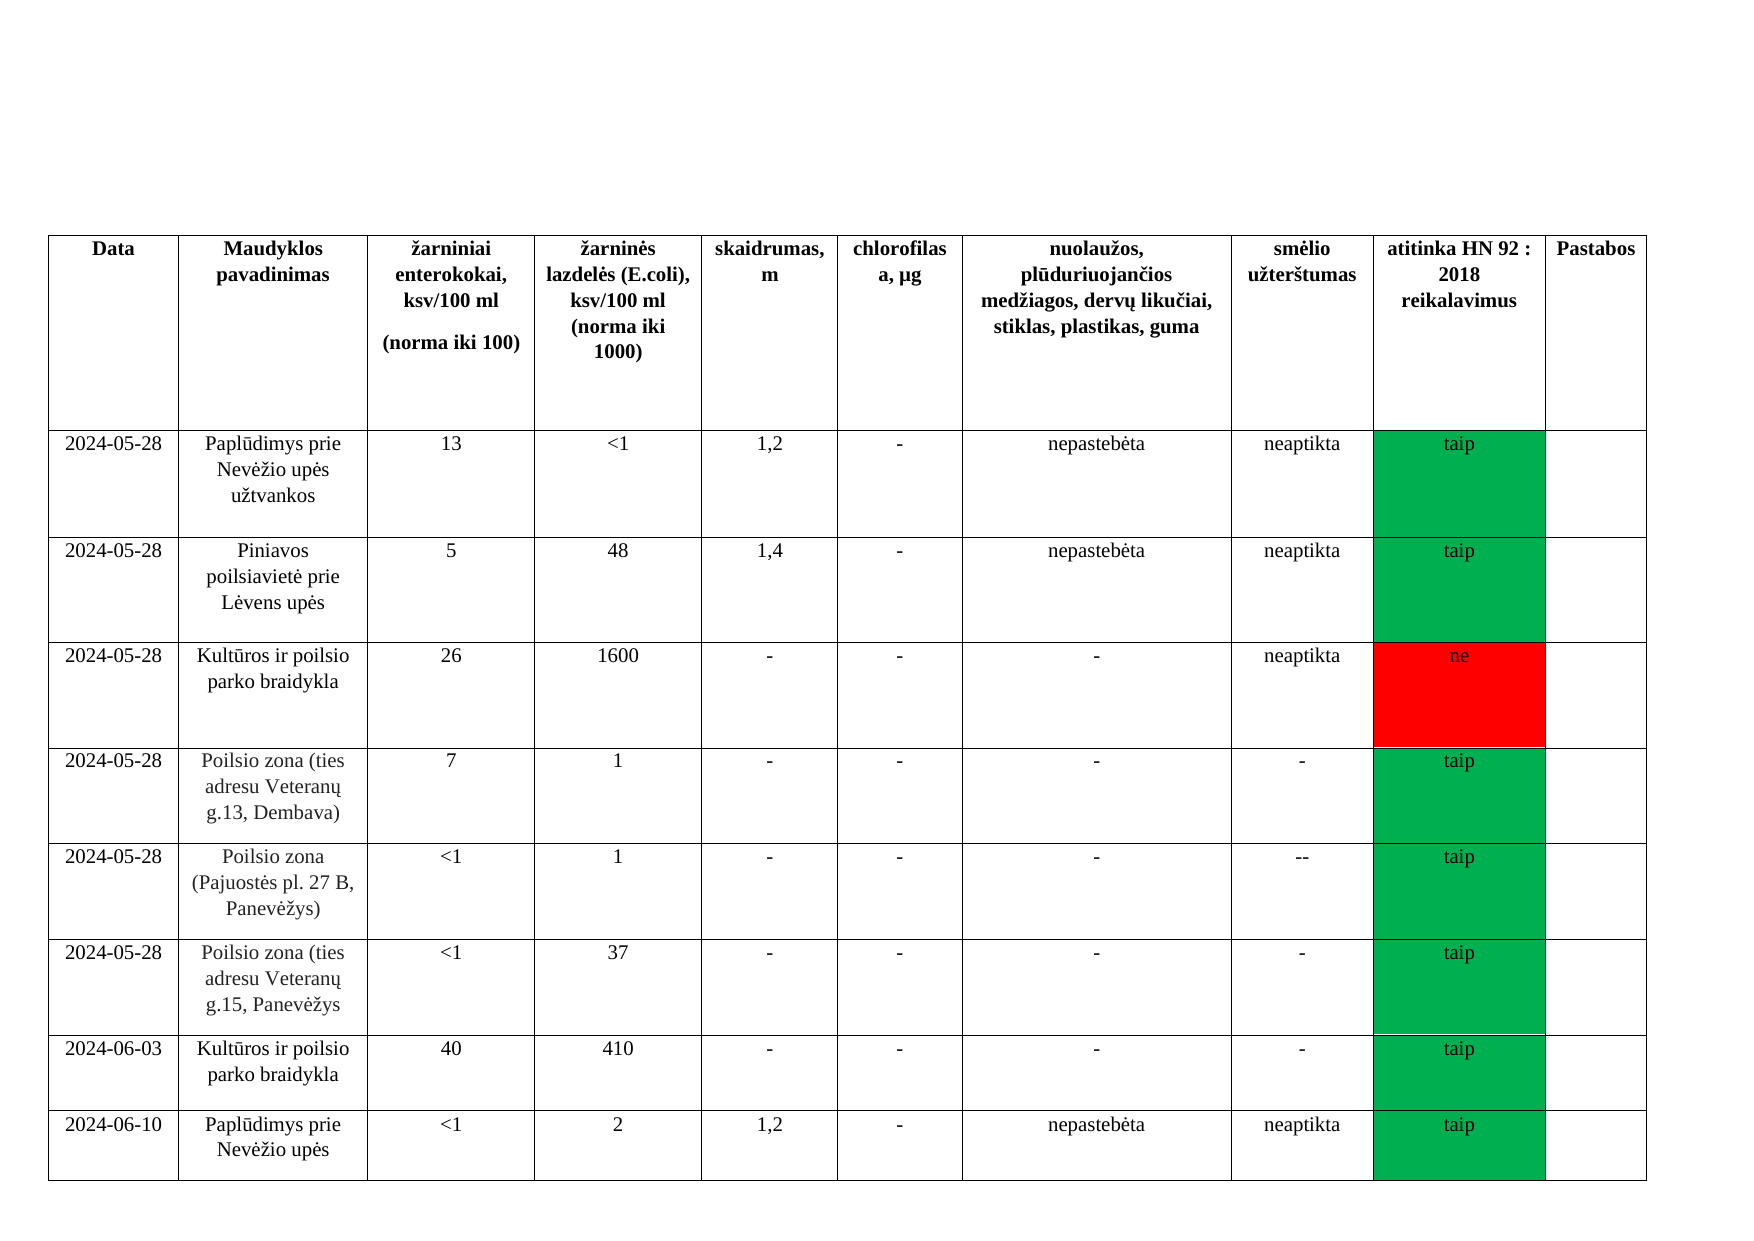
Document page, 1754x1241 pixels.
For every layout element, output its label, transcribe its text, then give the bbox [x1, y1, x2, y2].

table_cell 7 [368, 749, 534, 843]
table_cell taip [1374, 940, 1545, 1034]
table_cell <1 [535, 431, 701, 537]
table_header Pastabos [1546, 236, 1646, 430]
table_cell 1600 [535, 643, 701, 747]
table_cell Paplūdimys prie Nevėžio upės užtvankos [179, 431, 367, 537]
table_header nuolaužos, plūduriuojančios medžiagos, dervų likučiai, stiklas, plastikas, guma [963, 236, 1231, 430]
table_cell - [838, 431, 962, 537]
table_cell - [838, 749, 962, 843]
table_cell nepastebėta [963, 1111, 1231, 1180]
table_header Data [49, 236, 178, 430]
table_cell - [838, 844, 962, 939]
table_header žarninės lazdelės (E.coli), ksv/100 ml (norma iki 1000) [535, 236, 701, 430]
table_cell nepastebėta [963, 538, 1231, 642]
table_cell 1 [535, 749, 701, 843]
table_cell neaptikta [1232, 643, 1373, 747]
table_cell neaptikta [1232, 538, 1373, 642]
table_cell 2 [535, 1111, 701, 1180]
table_cell neaptikta [1232, 431, 1373, 537]
table_cell - [1232, 749, 1373, 843]
table_cell Poilsio zona (ties adresu Veteranų g.15, Panevėžys [179, 940, 367, 1034]
table_cell - [963, 844, 1231, 939]
table_cell - [702, 643, 837, 747]
table_cell 1,2 [702, 1111, 837, 1180]
table_cell - [1232, 940, 1373, 1034]
table_cell 2024-05-28 [49, 643, 178, 747]
table_cell ne [1374, 643, 1545, 747]
table_cell Kultūros ir poilsio parko braidykla [179, 643, 367, 747]
table_cell taip [1374, 749, 1545, 843]
table_cell - [838, 643, 962, 747]
table_header žarniniai enterokokai, ksv/100 ml (norma iki 100) [368, 236, 534, 430]
table_header atitinka HN 92 : 2018 reikalavimus [1374, 236, 1545, 430]
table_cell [179, 1111, 367, 1180]
table_cell - [838, 1036, 962, 1110]
table_cell 2024-05-28 [49, 431, 178, 537]
table_cell Poilsio zona (ties adresu Veteranų g.13, Dembava) [179, 749, 367, 843]
table_cell - [702, 749, 837, 843]
table_cell - [838, 538, 962, 642]
table_cell - [963, 643, 1231, 747]
table_cell 1,4 [702, 538, 837, 642]
table_cell taip [1374, 1111, 1545, 1180]
table_cell 2024-06-03 [49, 1036, 178, 1110]
table_cell <1 [368, 940, 534, 1034]
table_cell 2024-06-10 [49, 1111, 178, 1180]
table_cell taip [1374, 1036, 1545, 1110]
table_cell taip [1374, 844, 1545, 939]
table_cell - [838, 1111, 962, 1180]
table_cell [1546, 431, 1646, 537]
table_header smėlio užterštumas [1232, 236, 1373, 430]
table_cell <1 [368, 844, 534, 939]
table_cell - [702, 1036, 837, 1110]
table_cell <1 [368, 1111, 534, 1180]
table_cell taip [1374, 538, 1545, 642]
table_cell Piniavos poilsiavietė prie Lėvens upės [179, 538, 367, 642]
table_cell - [963, 1036, 1231, 1110]
table_cell nepastebėta [963, 431, 1231, 537]
table_cell [1546, 940, 1646, 1034]
table_cell 410 [535, 1036, 701, 1110]
table_cell 1 [535, 844, 701, 939]
table_cell taip [1374, 431, 1545, 537]
table_cell 26 [368, 643, 534, 747]
table_cell [1546, 538, 1646, 642]
table_cell -- [1232, 844, 1373, 939]
table_cell Poilsio zona (Pajuostės pl. 27 B, Panevėžys) [179, 844, 367, 939]
table_cell 37 [535, 940, 701, 1034]
table_cell - [963, 940, 1231, 1034]
table_cell [1546, 844, 1646, 939]
table_header chlorofilas a, µg [838, 236, 962, 430]
table_cell 2024-05-28 [49, 940, 178, 1034]
table_cell 5 [368, 538, 534, 642]
table_cell - [963, 749, 1231, 843]
table_cell Kultūros ir poilsio parko braidykla [179, 1036, 367, 1110]
table_cell neaptikta [1232, 1111, 1373, 1180]
table_cell [1546, 749, 1646, 843]
table_header Maudyklos pavadinimas [179, 236, 367, 430]
table_cell [1546, 1036, 1646, 1110]
table_cell [1546, 643, 1646, 747]
table_header skaidrumas, m [702, 236, 837, 430]
table_cell 40 [368, 1036, 534, 1110]
table_cell - [1232, 1036, 1373, 1110]
table_cell [1546, 1111, 1646, 1180]
table_cell - [702, 940, 837, 1034]
table_cell 1,2 [702, 431, 837, 537]
table_cell 48 [535, 538, 701, 642]
table_cell 2024-05-28 [49, 844, 178, 939]
table_cell - [702, 844, 837, 939]
table_cell 2024-05-28 [49, 749, 178, 843]
table_cell 13 [368, 431, 534, 537]
table_cell 2024-05-28 [49, 538, 178, 642]
table_cell - [838, 940, 962, 1034]
